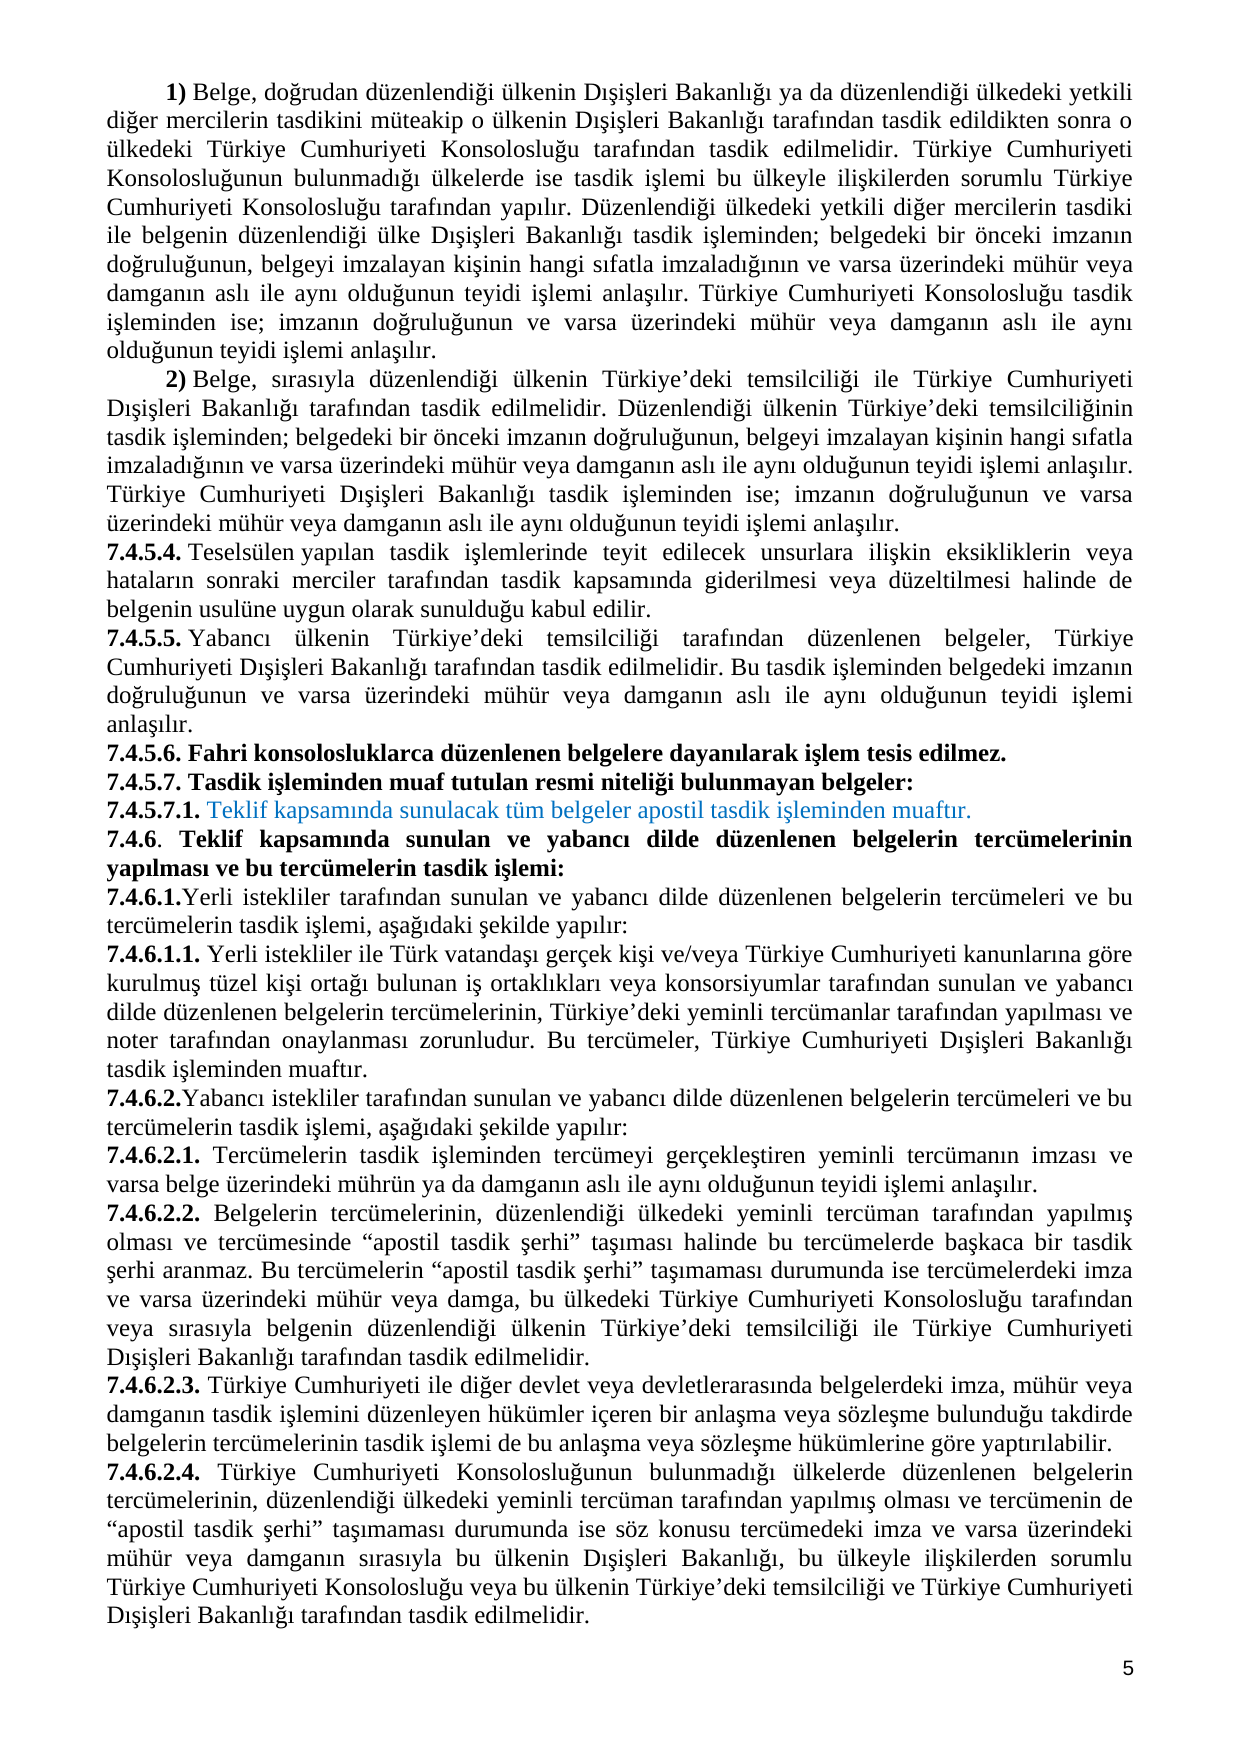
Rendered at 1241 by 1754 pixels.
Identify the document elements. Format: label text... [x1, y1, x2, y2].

text 7.4.6.2.4. Türkiye Cumhuriyeti Konsolosluğunun bulunmadığı ülkelerde düzenlenen belgelerin tercümelerinin, düzenlendiği ülkedeki yeminli tercüman tarafından yapılmış olması ve tercümenin de “apostil tasdik şerhi” taşımaması durumunda ise söz konusu tercümedeki imza ve varsa üzerindeki mühür veya damganın sırasıyla bu ülkenin Dışişleri Bakanlığı, bu ülkeyle ilişkilerden sorumlu Türkiye Cumhuriyeti Konsolosluğu veya bu ülkenin Türkiye’deki temsilciliği ve Türkiye Cumhuriyeti Dışişleri Bakanlığı tarafından tasdik edilmelidir. [106, 1457, 1134, 1629]
text 7.4.5.6. Fahri konsolosluklarca düzenlenen belgelere dayanılarak işlem tesis edilmez. [106, 738, 1134, 767]
text 7.4.6.2.3. Türkiye Cumhuriyeti ile diğer devlet veya devletlerarasında belgelerdeki imza, mühür veya damganın tasdik işlemini düzenleyen hükümler içeren bir anlaşma veya sözleşme bulunduğu takdirde belgelerin tercümelerinin tasdik işlemi de bu anlaşma veya sözleşme hükümlerine göre yaptırılabilir. [106, 1371, 1134, 1457]
text 7.4.5.7.1. Teklif kapsamında sunulacak tüm belgeler apostil tasdik işleminden muaftır. [106, 796, 1134, 824]
text 7.4.6.2.2. Belgelerin tercümelerinin, düzenlendiği ülkedeki yeminli tercüman tarafından yapılmış olması ve tercümesinde “apostil tasdik şerhi” taşıması halinde bu tercümelerde başkaca bir tasdik şerhi aranmaz. Bu tercümelerin “apostil tasdik şerhi” taşımaması durumunda ise tercümelerdeki imza ve varsa üzerindeki mühür veya damga, bu ülkedeki Türkiye Cumhuriyeti Konsolosluğu tarafından veya sırasıyla belgenin düzenlendiği ülkenin Türkiye’deki temsilciliği ile Türkiye Cumhuriyeti Dışişleri Bakanlığı tarafından tasdik edilmelidir. [106, 1198, 1134, 1371]
text 7.4.5.4. Teselsülen yapılan tasdik işlemlerinde teyit edilecek unsurlara ilişkin eksikliklerin veya hataların sonraki merciler tarafından tasdik kapsamında giderilmesi veya düzeltilmesi halinde de belgenin usulüne uygun olarak sunulduğu kabul edilir. [106, 537, 1134, 623]
text 7.4.5.7. Tasdik işleminden muaf tutulan resmi niteliği bulunmayan belgeler: [106, 767, 1134, 796]
text 7.4.6. Teklif kapsamında sunulan ve yabancı dilde düzenlenen belgelerin tercümelerinin yapılması ve bu tercümelerin tasdik işlemi: [106, 824, 1134, 882]
text 7.4.5.5. Yabancı ülkenin Türkiye’deki temsilciliği tarafından düzenlenen belgeler, Türkiye Cumhuriyeti Dışişleri Bakanlığı tarafından tasdik edilmelidir. Bu tasdik işleminden belgedeki imzanın doğruluğunun ve varsa üzerindeki mühür veya damganın aslı ile aynı olduğunun teyidi işlemi anlaşılır. [106, 623, 1134, 738]
text 7.4.6.2.1. Tercümelerin tasdik işleminden tercümeyi gerçekleştiren yeminli tercümanın imzası ve varsa belge üzerindeki mührün ya da damganın aslı ile aynı olduğunun teyidi işlemi anlaşılır. [106, 1141, 1134, 1198]
text 2) Belge, sırasıyla düzenlendiği ülkenin Türkiye’deki temsilciliği ile Türkiye Cumhuriyeti Dışişleri Bakanlığı tarafından tasdik edilmelidir. Düzenlendiği ülkenin Türkiye’deki temsilciliğinin tasdik işleminden; belgedeki bir önceki imzanın doğruluğunun, belgeyi imzalayan kişinin hangi sıfatla imzaladığının ve varsa üzerindeki mühür veya damganın aslı ile aynı olduğunun teyidi işlemi anlaşılır. Türkiye Cumhuriyeti Dışişleri Bakanlığı tasdik işleminden ise; imzanın doğruluğunun ve varsa üzerindeki mühür veya damganın aslı ile aynı olduğunun teyidi işlemi anlaşılır. [106, 364, 1134, 537]
text 1) Belge, doğrudan düzenlendiği ülkenin Dışişleri Bakanlığı ya da düzenlendiği ülkedeki yetkili diğer mercilerin tasdikini müteakip o ülkenin Dışişleri Bakanlığı tarafından tasdik edildikten sonra o ülkedeki Türkiye Cumhuriyeti Konsolosluğu tarafından tasdik edilmelidir. Türkiye Cumhuriyeti Konsolosluğunun bulunmadığı ülkelerde ise tasdik işlemi bu ülkeyle ilişkilerden sorumlu Türkiye Cumhuriyeti Konsolosluğu tarafından yapılır. Düzenlendiği ülkedeki yetkili diğer mercilerin tasdiki ile belgenin düzenlendiği ülke Dışişleri Bakanlığı tasdik işleminden; belgedeki bir önceki imzanın doğruluğunun, belgeyi imzalayan kişinin hangi sıfatla imzaladığının ve varsa üzerindeki mühür veya damganın aslı ile aynı olduğunun teyidi işlemi anlaşılır. Türkiye Cumhuriyeti Konsolosluğu tasdik işleminden ise; imzanın doğruluğunun ve varsa üzerindeki mühür veya damganın aslı ile aynı olduğunun teyidi işlemi anlaşılır. [106, 77, 1134, 364]
text 7.4.6.1.Yerli istekliler tarafından sunulan ve yabancı dilde düzenlenen belgelerin tercümeleri ve bu tercümelerin tasdik işlemi, aşağıdaki şekilde yapılır: [106, 882, 1134, 939]
text 7.4.6.1.1. Yerli istekliler ile Türk vatandaşı gerçek kişi ve/veya Türkiye Cumhuriyeti kanunlarına göre kurulmuş tüzel kişi ortağı bulunan iş ortaklıkları veya konsorsiyumlar tarafından sunulan ve yabancı dilde düzenlenen belgelerin tercümelerinin, Türkiye’deki yeminli tercümanlar tarafından yapılması ve noter tarafından onaylanması zorunludur. Bu tercümeler, Türkiye Cumhuriyeti Dışişleri Bakanlığı tasdik işleminden muaftır. [106, 939, 1134, 1083]
text 7.4.6.2.Yabancı istekliler tarafından sunulan ve yabancı dilde düzenlenen belgelerin tercümeleri ve bu tercümelerin tasdik işlemi, aşağıdaki şekilde yapılır: [106, 1083, 1134, 1141]
